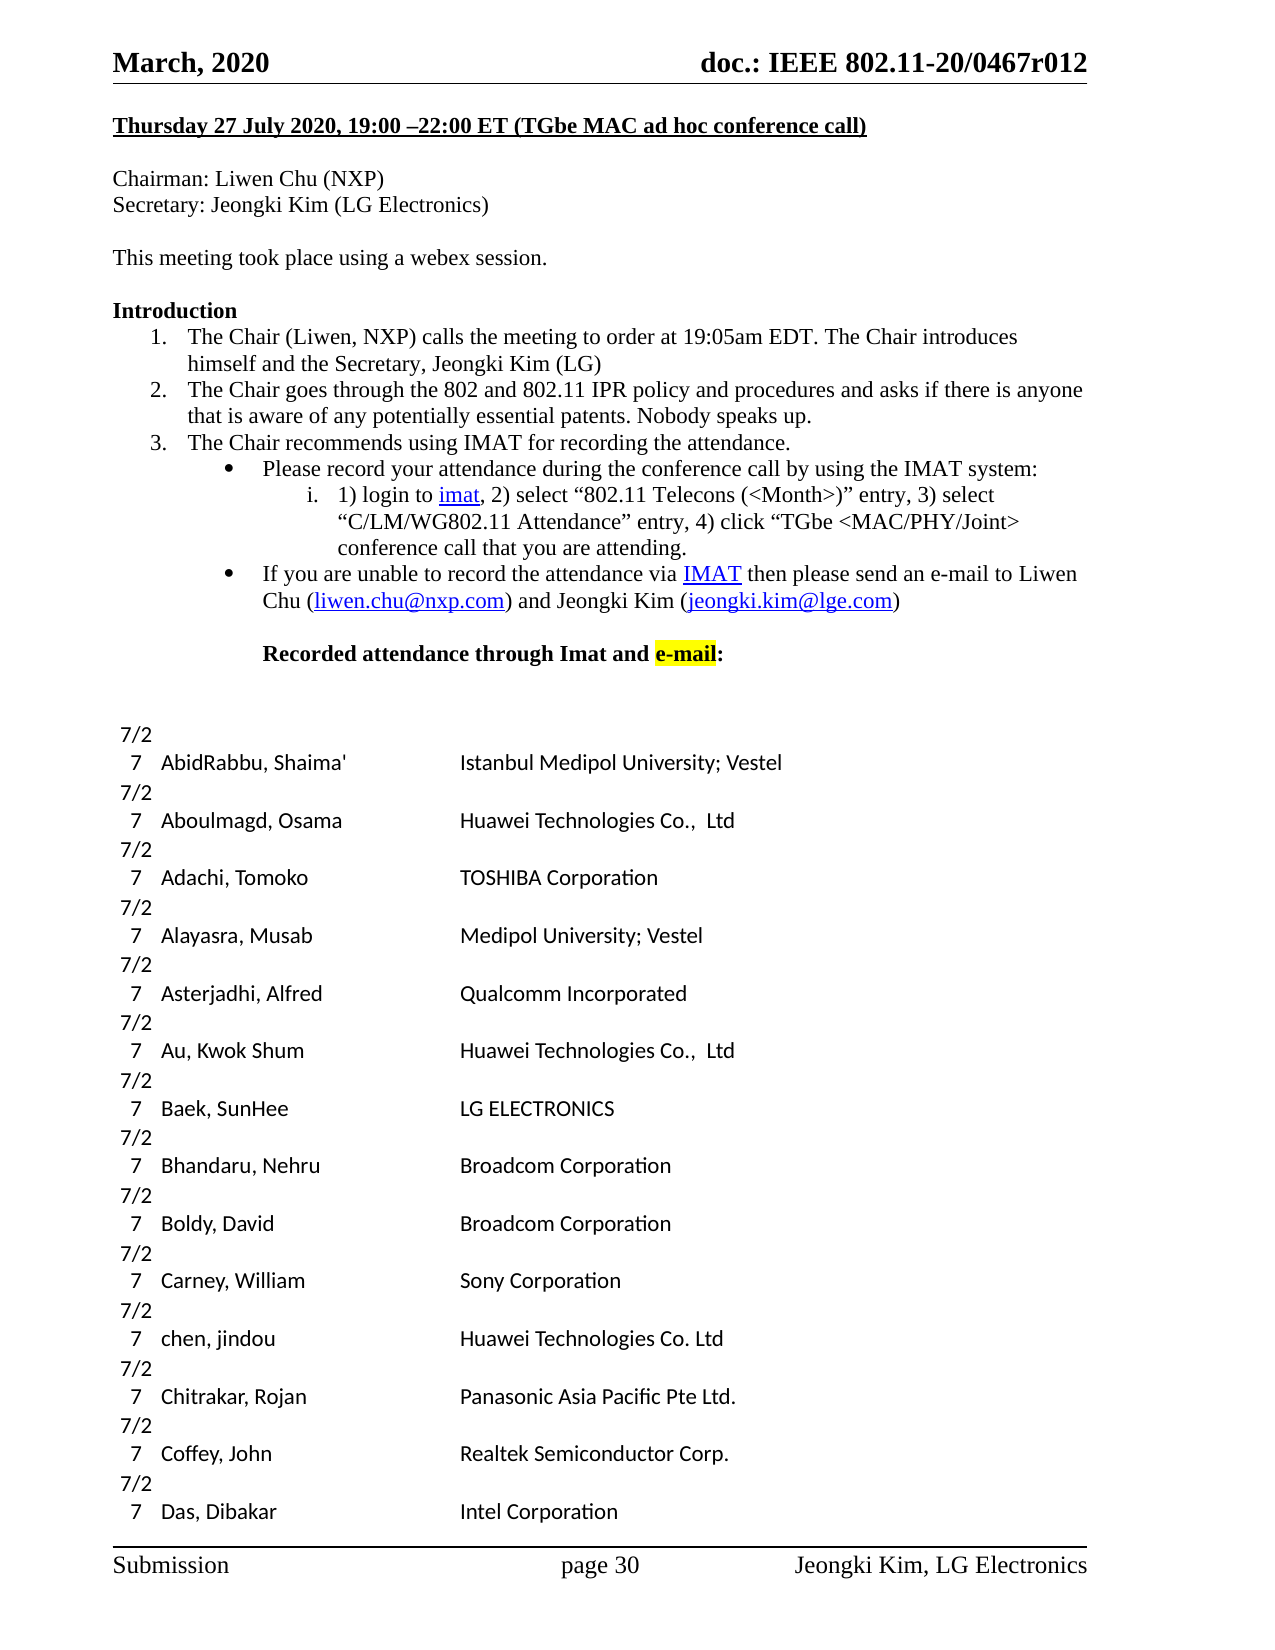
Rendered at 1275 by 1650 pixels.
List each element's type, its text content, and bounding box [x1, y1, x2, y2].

text Secretary: Jeongki Kim (LG Electronics) [112, 192, 1087, 218]
table_cell 7/27 [113, 1468, 159, 1525]
list The Chair recommends using IMAT for recording the attendance. [150, 429, 1087, 455]
text This meeting took place using a webex session. [112, 244, 1087, 271]
list The Chair (Liwen, NXP) calls the meeting to order at 19:05am EDT. The Chair introduces himself and the Secretary, Jeongki Kim (LG) [150, 323, 1087, 376]
table_cell 7/27 [113, 1410, 159, 1467]
table_cell 7/27 [113, 949, 159, 1007]
table_cell Asterjadhi, Alfred [159, 949, 458, 1007]
table_cell TOSHIBA Corporation [458, 834, 1100, 891]
table_cell Broadcom Corporation [458, 1180, 1100, 1237]
text Recorded attendance through Imat and e-mail: [262, 639, 1087, 666]
table_header Istanbul Medipol University; Vestel [458, 719, 1100, 776]
table_cell Medipol University; Vestel [458, 891, 1100, 949]
table_cell Coffey, John [159, 1410, 458, 1467]
table_cell 7/27 [113, 776, 159, 834]
table_cell Boldy, David [159, 1180, 458, 1237]
table_cell Intel Corporation [458, 1468, 1100, 1525]
text Chairman: Liwen Chu (NXP) [112, 165, 1087, 192]
table_cell LG ELECTRONICS [458, 1064, 1100, 1122]
table_cell 7/27 [113, 1007, 159, 1064]
table_cell 7/27 [113, 1237, 159, 1295]
table_cell Bhandaru, Nehru [159, 1122, 458, 1179]
table_cell 7/27 [113, 1122, 159, 1179]
table_cell Carney, William [159, 1237, 458, 1295]
table_cell Adachi, Tomoko [159, 834, 458, 891]
table_cell Aboulmagd, Osama [159, 776, 458, 834]
table_cell Huawei Technologies Co., Ltd [458, 1007, 1100, 1064]
list Please record your attendance during the conference call by using the IMAT system: [225, 455, 1087, 481]
table_header AbidRabbu, Shaima' [159, 719, 458, 776]
table_cell Alayasra, Musab [159, 891, 458, 949]
table_cell Au, Kwok Shum [159, 1007, 458, 1064]
list 1) login to imat, 2) select “802.11 Telecons (<Month>)” entry, 3) select “C/LM/WG802.11 Attendance” entry, 4) click “TGbe <MAC/PHY/Joint> conference call that you are attending. [319, 481, 1087, 561]
table_cell Broadcom Corporation [458, 1122, 1100, 1179]
table_cell 7/27 [113, 1295, 159, 1352]
table_cell Panasonic Asia Pacific Pte Ltd. [458, 1352, 1100, 1410]
table_cell Qualcomm Incorporated [458, 949, 1100, 1007]
table_cell Baek, SunHee [159, 1064, 458, 1122]
table_cell chen, jindou [159, 1295, 458, 1352]
table_cell 7/27 [113, 1352, 159, 1410]
table_cell Chitrakar, Rojan [159, 1352, 458, 1410]
list The Chair goes through the 802 and 802.11 IPR policy and procedures and asks if there is anyone that is aware of any potentially essential patents. Nobody speaks up. [150, 376, 1087, 429]
table_cell 7/27 [113, 834, 159, 891]
text Thursday 27 July 2020, 19:00 –22:00 ET (TGbe MAC ad hoc conference call) [112, 112, 1087, 139]
table_cell 7/27 [113, 891, 159, 949]
table_cell 7/27 [113, 1064, 159, 1122]
table_cell Sony Corporation [458, 1237, 1100, 1295]
text Introduction [112, 297, 1087, 323]
table_cell Das, Dibakar [159, 1468, 458, 1525]
table_cell Huawei Technologies Co. Ltd [458, 1295, 1100, 1352]
list If you are unable to record the attendance via IMAT then please send an e-mail to Liwen Chu (liwen.chu@nxp.com) and Jeongki Kim (jeongki.kim@lge.com) [225, 561, 1087, 613]
table_header 7/27 [113, 719, 159, 776]
table_cell Realtek Semiconductor Corp. [458, 1410, 1100, 1467]
table_cell 7/27 [113, 1180, 159, 1237]
table_cell Huawei Technologies Co., Ltd [458, 776, 1100, 834]
